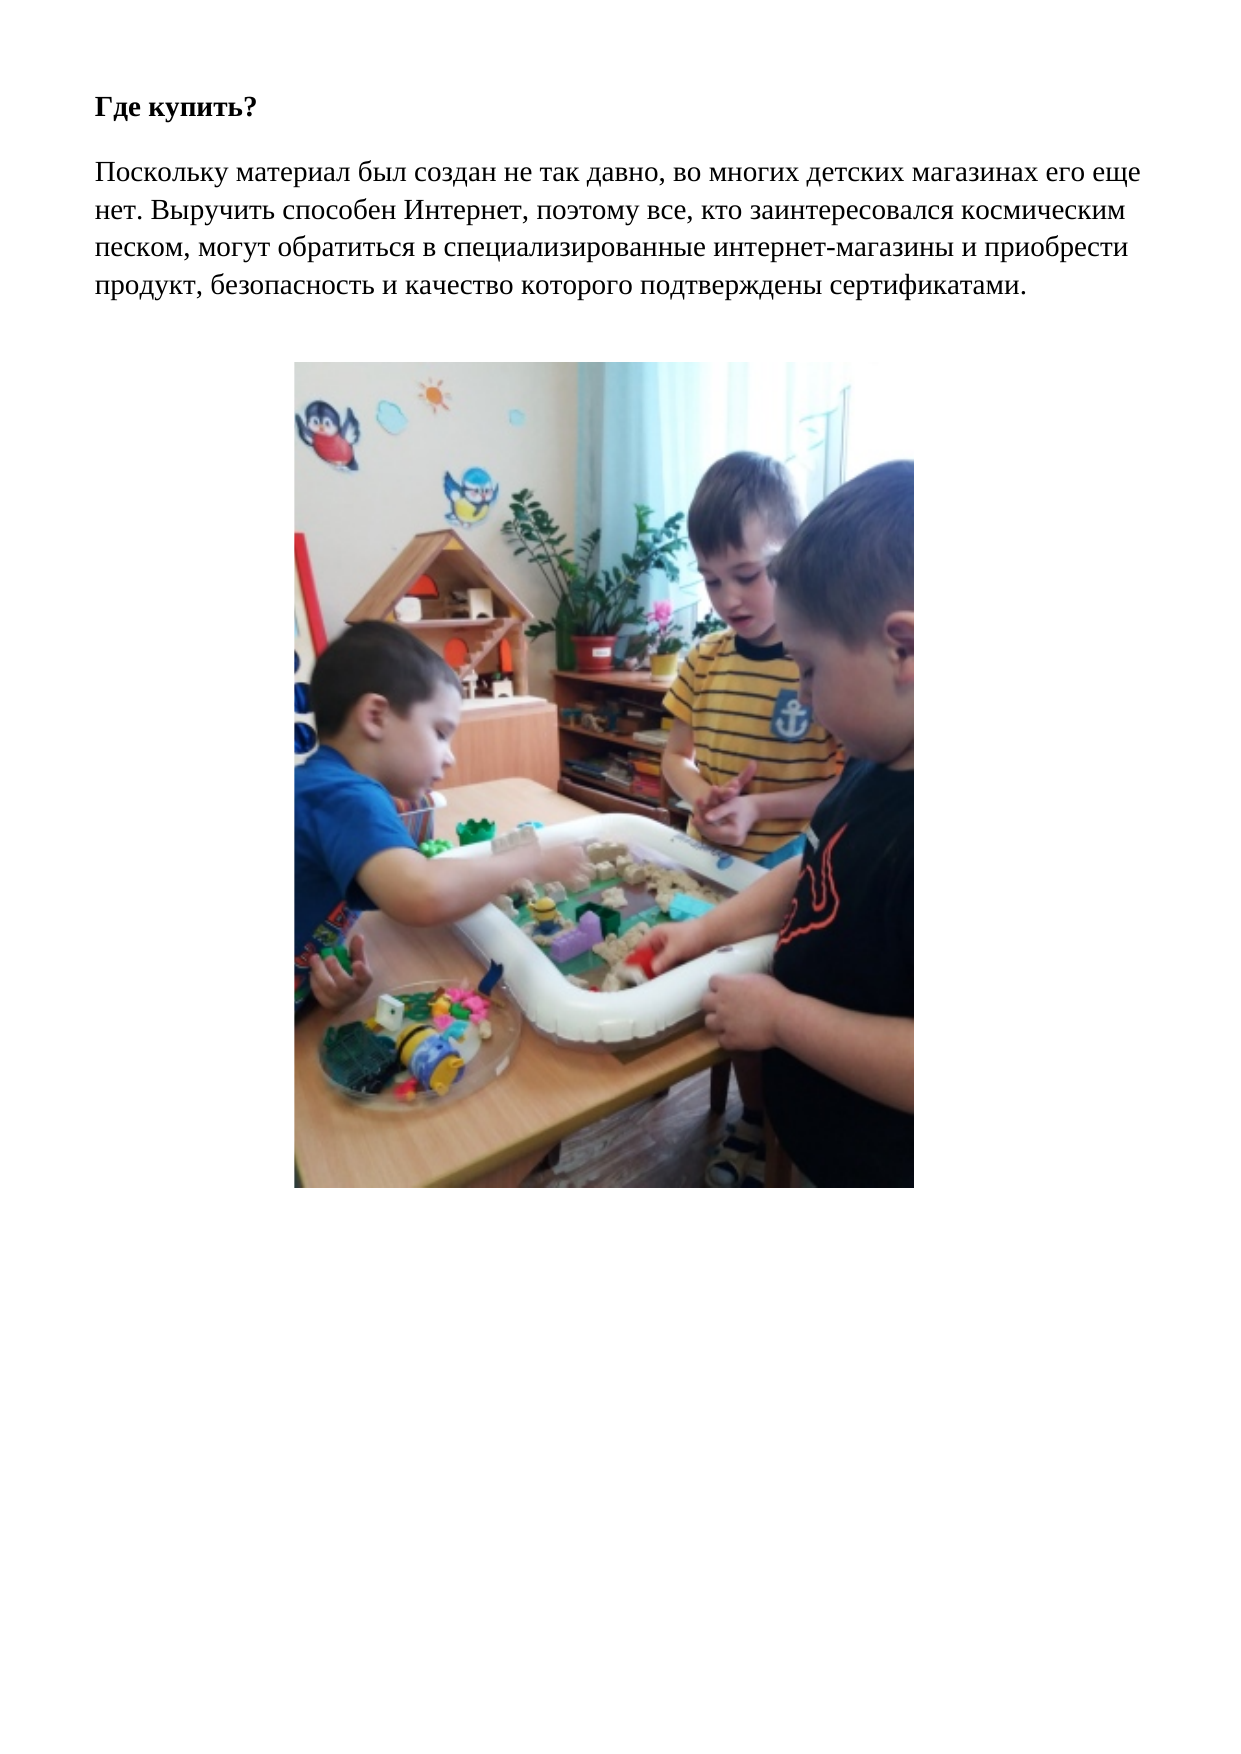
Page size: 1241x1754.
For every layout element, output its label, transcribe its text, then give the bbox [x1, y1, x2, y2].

picture [294, 362, 914, 1188]
text Поскольку материал был создан не так давно, во многих детских магазинах его еще нет. Выручить способен Интернет, поэтому все, кто заинтересовался космическим песком, могут обратиться в специализированные интернет-магазины и приобрести продукт, безопасность и качество которого подтверждены сертификатами. [94, 151, 1152, 301]
subtitle Где купить? [94, 89, 1152, 122]
